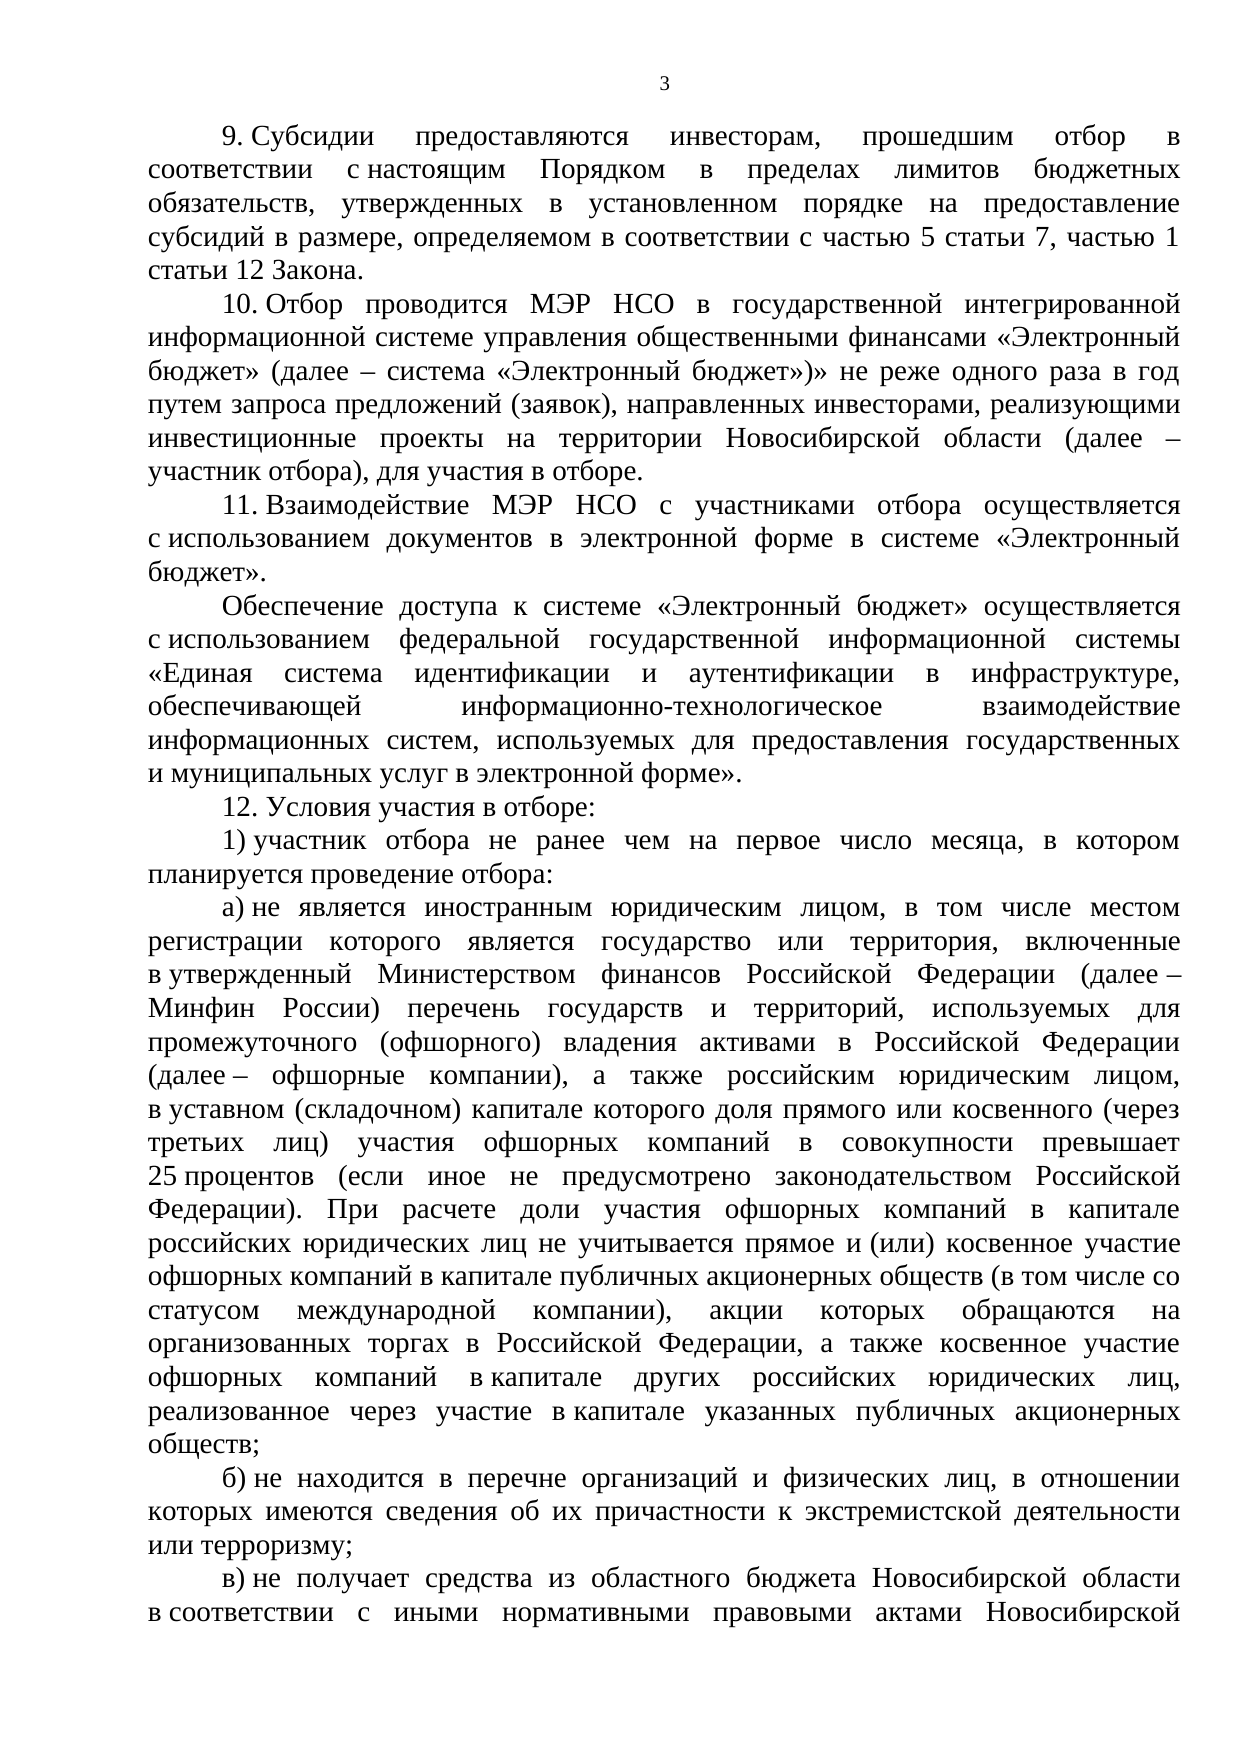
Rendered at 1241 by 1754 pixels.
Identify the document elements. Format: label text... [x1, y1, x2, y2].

text 9. Субсидии предоставляются инвесторам, прошедшим отбор в соответствии с настоящим Порядком в пределах лимитов бюджетных обязательств, утвержденных в установленном порядке на предоставление субсидий в размере, определяемом в соответствии с частью 5 статьи 7, частью 1 статьи 12 Закона. [148, 118, 1181, 286]
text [148, 1560, 1181, 1627]
text Обеспечение доступа к системе «Электронный бюджет» осуществляется с использованием федеральной государственной информационной системы «Единая система идентификации и аутентификации в инфраструктуре, обеспечивающей информационно-технологическое взаимодействие информационных систем, используемых для предоставления государственных и муниципальных услуг в электронной форме». [148, 588, 1181, 789]
text б) не находится в перечне организаций и физических лиц, в отношении которых имеются сведения об их причастности к экстремистской деятельности или терроризму; [148, 1460, 1181, 1560]
text 10. Отбор проводится МЭР НСО в государственной интегрированной информационной системе управления общественными финансами «Электронный бюджет» (далее – система «Электронный бюджет»)» не реже одного раза в год путем запроса предложений (заявок), направленных инвесторами, реализующими инвестиционные проекты на территории Новосибирской области (далее – участник отбора), для участия в отборе. [148, 286, 1181, 487]
text 12. Условия участия в отборе: [148, 789, 1181, 822]
text 1) участник отбора не ранее чем на первое число месяца, в котором планируется проведение отбора: [148, 822, 1181, 889]
text 11. Взаимодействие МЭР НСО с участниками отбора осуществляется с использованием документов в электронной форме в системе «Электронный бюджет». [148, 487, 1181, 588]
text а) не является иностранным юридическим лицом, в том числе местом регистрации которого является государство или территория, включенные в утвержденный Министерством финансов Российской Федерации (далее – Минфин России) перечень государств и территорий, используемых для промежуточного (офшорного) владения активами в Российской Федерации (далее – офшорные компании), а также российским юридическим лицом, в уставном (складочном) капитале которого доля прямого или косвенного (через третьих лиц) участия офшорных компаний в совокупности превышает 25 процентов (если иное не предусмотрено законодательством Российской Федерации). При расчете доли участия офшорных компаний в капитале российских юридических лиц не учитывается прямое и (или) косвенное участие офшорных компаний в капитале публичных акционерных обществ (в том числе со статусом международной компании), акции которых обращаются на организованных торгах в Российской Федерации, а также косвенное участие офшорных компаний в капитале других российских юридических лиц, реализованное через участие в капитале указанных публичных акционерных обществ; [148, 889, 1181, 1460]
